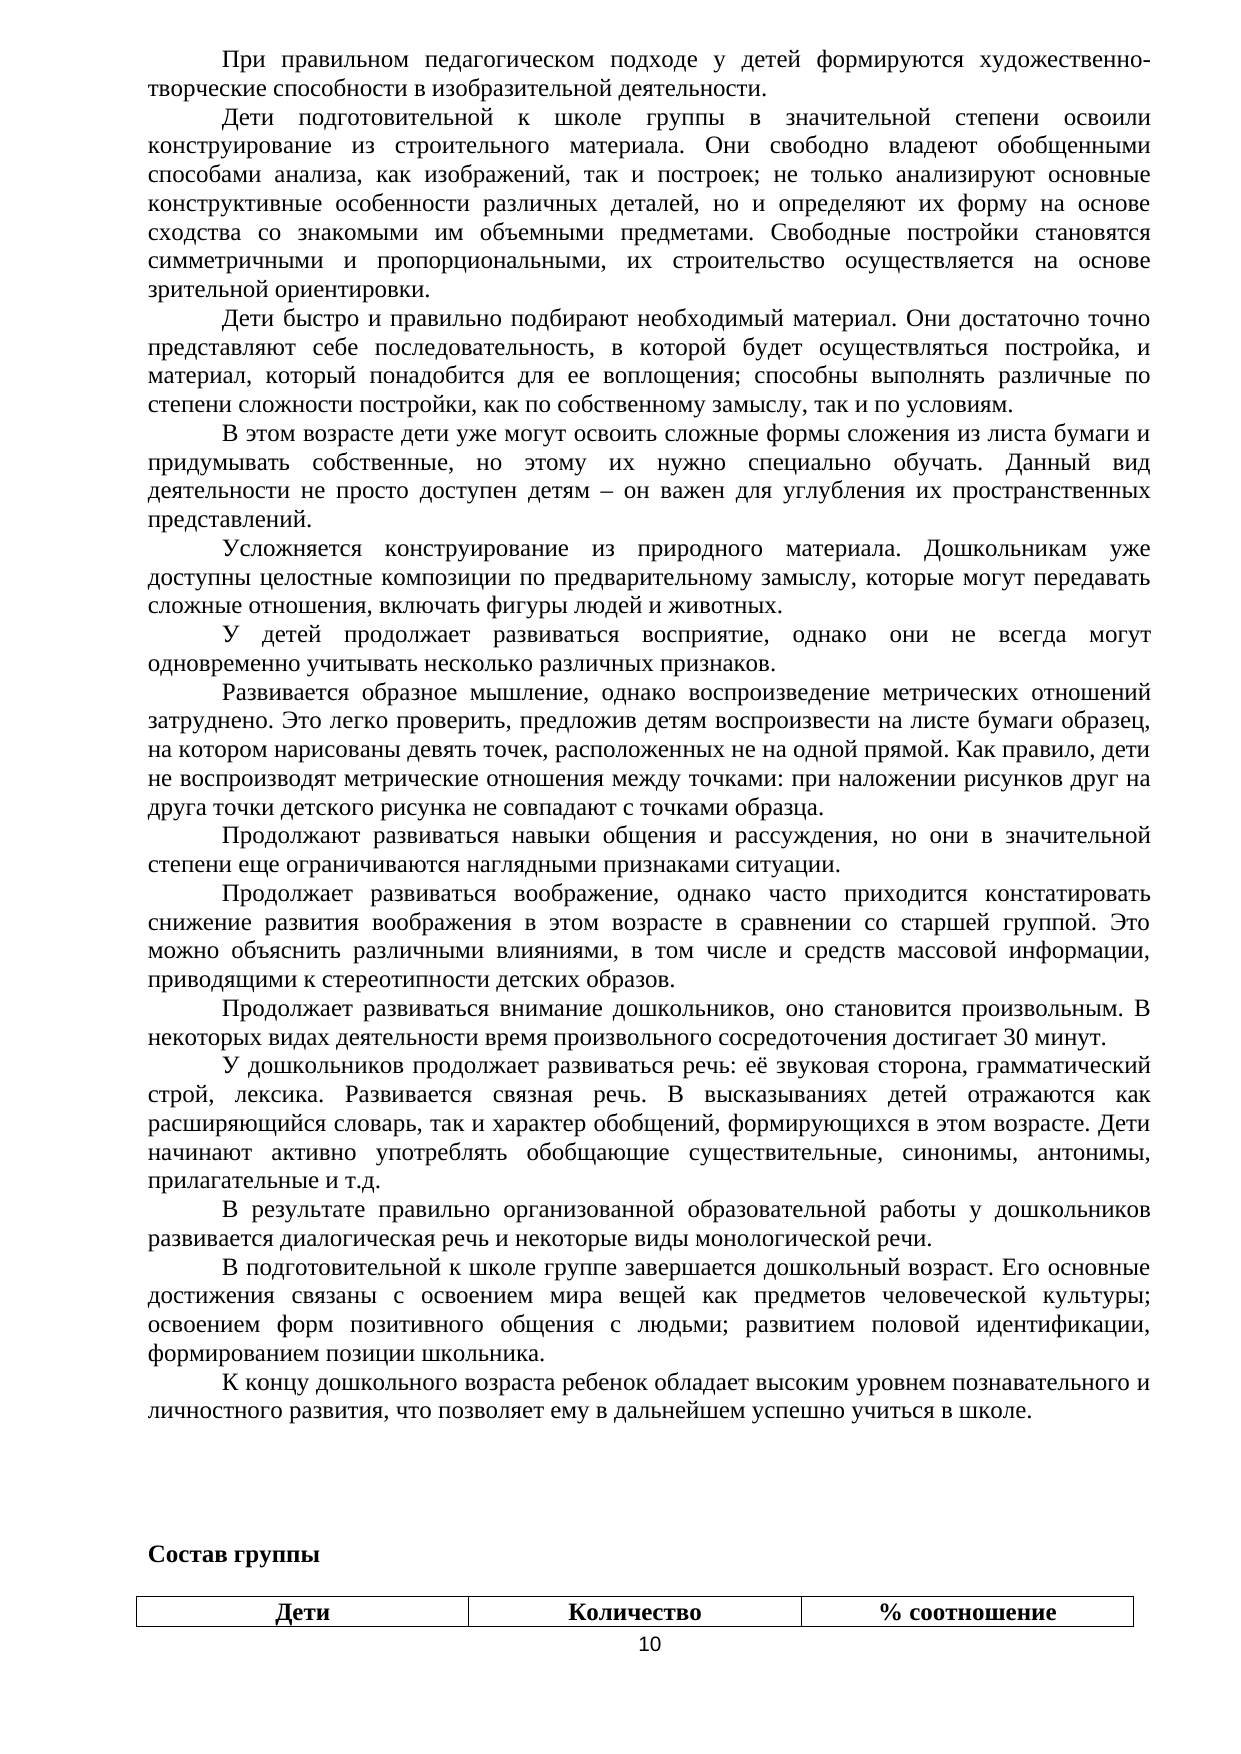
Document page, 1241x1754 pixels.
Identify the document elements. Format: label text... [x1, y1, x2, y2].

text Продолжает развиваться воображение, однако часто приходится констатировать снижение развития воображения в этом возрасте в сравнении со старшей группой. Это можно объяснить различными влияниями, в том числе и средств массовой информации, приводящими к стереотипности детских образов. [148, 878, 1152, 993]
text У детей продолжает развиваться восприятие, однако они не всегда могут одновременно учитывать несколько различных признаков. [148, 619, 1152, 677]
text Дети подготовительной к школе группы в значительной степени освоили конструирование из строительного материала. Они свободно владеют обобщенными способами анализа, как изображений, так и построек; не только анализируют основные конструктивные особенности различных деталей, но и определяют их форму на основе сходства со знакомыми им объемными предметами. Свободные постройки становятся симметричными и пропорциональными, их строительство осуществляется на основе зрительной ориентировки. [148, 102, 1152, 303]
text Развивается образное мышление, однако воспроизведение метрических отношений затруднено. Это легко проверить, предложив детям воспроизвести на листе бумаги образец, на котором нарисованы девять точек, расположенных не на одной прямой. Как правило, дети не воспроизводят метрические отношения между точками: при наложении рисунков друг на друга точки детского рисунка не совпадают с точками образца. [148, 677, 1152, 821]
text В подготовительной к школе группе завершается дошкольный возраст. Его основные достижения связаны с освоением мира вещей как предметов человеческой культуры; освоением форм позитивного общения с людьми; развитием половой идентификации, формированием позиции школьника. [148, 1252, 1152, 1367]
text К концу дошкольного возраста ребенок обладает высоким уровнем познавательного и личностного развития, что позволяет ему в дальнейшем успешно учиться в школе. [148, 1367, 1152, 1424]
text Продолжают развиваться навыки общения и рассуждения, но они в значительной степени еще ограничиваются наглядными признаками ситуации. [148, 821, 1152, 878]
text У дошкольников продолжает развиваться речь: её звуковая сторона, грамматический строй, лексика. Развивается связная речь. В высказываниях детей отражаются как расширяющийся словарь, так и характер обобщений, формирующихся в этом возрасте. Дети начинают активно употреблять обобщающие существительные, синонимы, антонимы, прилагательные и т.д. [148, 1051, 1152, 1194]
text В результате правильно организованной образовательной работы у дошкольников развивается диалогическая речь и некоторые виды монологической речи. [148, 1194, 1152, 1252]
table_header Дети [137, 1597, 468, 1626]
text При правильном педагогическом подходе у детей формируются художественно-творческие способности в изобразительной деятельности. [148, 44, 1152, 102]
table_header % соотношение [802, 1597, 1133, 1626]
text В этом возрасте дети уже могут освоить сложные формы сложения из листа бумаги и придумывать собственные, но этому их нужно специально обучать. Данный вид деятельности не просто доступен детям – он важен для углубления их пространственных представлений. [148, 418, 1152, 533]
text Усложняется конструирование из природного материала. Дошкольникам уже доступны целостные композиции по предварительному замыслу, которые могут передавать сложные отношения, включать фигуры людей и животных. [148, 533, 1152, 619]
table_header Количество [469, 1597, 801, 1626]
text Состав группы [148, 1539, 1152, 1568]
text Дети быстро и правильно подбирают необходимый материал. Они достаточно точно представляют себе последовательность, в которой будет осуществляться постройка, и материал, который понадобится для ее воплощения; способны выполнять различные по степени сложности постройки, как по собственному замыслу, так и по условиям. [148, 303, 1152, 418]
text Продолжает развиваться внимание дошкольников, оно становится произвольным. В некоторых видах деятельности время произвольного сосредоточения достигает 30 минут. [148, 993, 1152, 1051]
